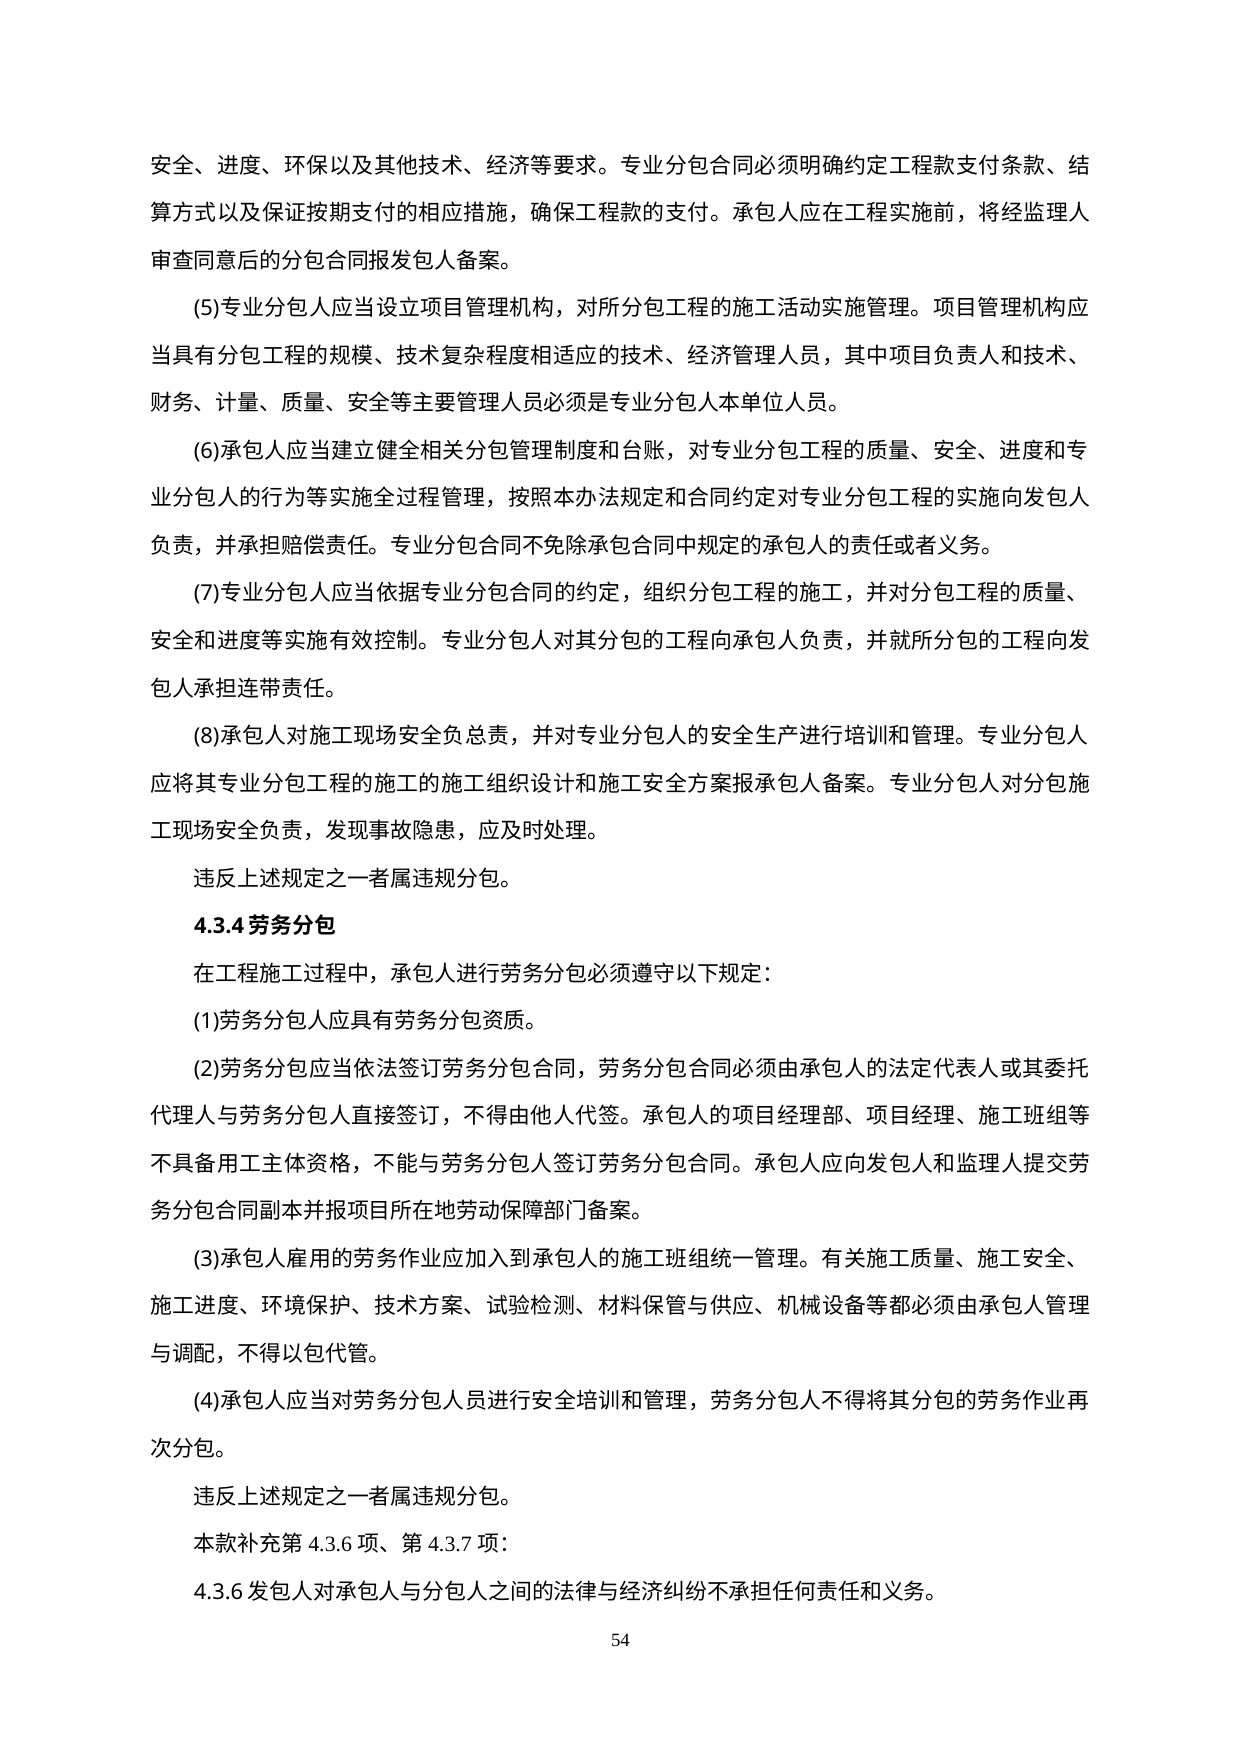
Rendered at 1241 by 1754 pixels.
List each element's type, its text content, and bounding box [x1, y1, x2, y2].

text (3)承包人雇用的劳务作业应加入到承包人的施工班组统一管理。有关施工质量、施工安全、施工进度、环境保护、技术方案、试验检测、材料保管与供应、机械设备等都必须由承包人管理与调配，不得以包代管。 [150, 1241, 1090, 1368]
text 在工程施工过程中，承包人进行劳务分包必须遵守以下规定： [150, 956, 1090, 987]
text (7)专业分包人应当依据专业分包合同的约定，组织分包工程的施工，并对分包工程的质量、安全和进度等实施有效控制。专业分包人对其分包的工程向承包人负责，并就所分包的工程向发包人承担连带责任。 [150, 575, 1090, 702]
text 4.3.4劳务分包 [150, 908, 1090, 940]
text 违反上述规定之一者属违规分包。 [150, 1479, 1090, 1510]
text 违反上述规定之一者属违规分包。 [150, 861, 1090, 892]
text (2)劳务分包应当依法签订劳务分包合同，劳务分包合同必须由承包人的法定代表人或其委托代理人与劳务分包人直接签订，不得由他人代签。承包人的项目经理部、项目经理、施工班组等不具备用工主体资格，不能与劳务分包人签订劳务分包合同。承包人应向发包人和监理人提交劳务分包合同副本并报项目所在地劳动保障部门备案。 [150, 1051, 1090, 1225]
text (8)承包人对施工现场安全负总责，并对专业分包人的安全生产进行培训和管理。专业分包人应将其专业分包工程的施工的施工组织设计和施工安全方案报承包人备案。专业分包人对分包施工现场安全负责，发现事故隐患，应及时处理。 [150, 718, 1090, 845]
text 本款补充第 4.3.6 项、第 4.3.7 项： [150, 1526, 1090, 1558]
text (5)专业分包人应当设立项目管理机构，对所分包工程的施工活动实施管理。项目管理机构应当具有分包工程的规模、技术复杂程度相适应的技术、经济管理人员，其中项目负责人和技术、财务、计量、质量、安全等主要管理人员必须是专业分包人本单位人员。 [150, 290, 1090, 417]
text (1)劳务分包人应具有劳务分包资质。 [150, 1003, 1090, 1035]
text (4)承包人应当对劳务分包人员进行安全培训和管理，劳务分包人不得将其分包的劳务作业再次分包。 [150, 1383, 1090, 1463]
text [150, 148, 1090, 274]
text 4.3.6发包人对承包人与分包人之间的法律与经济纠纷不承担任何责任和义务。 [150, 1574, 1090, 1605]
text (6)承包人应当建立健全相关分包管理制度和台账，对专业分包工程的质量、安全、进度和专业分包人的行为等实施全过程管理，按照本办法规定和合同约定对专业分包工程的实施向发包人负责，并承担赔偿责任。专业分包合同不免除承包合同中规定的承包人的责任或者义务。 [150, 433, 1090, 559]
